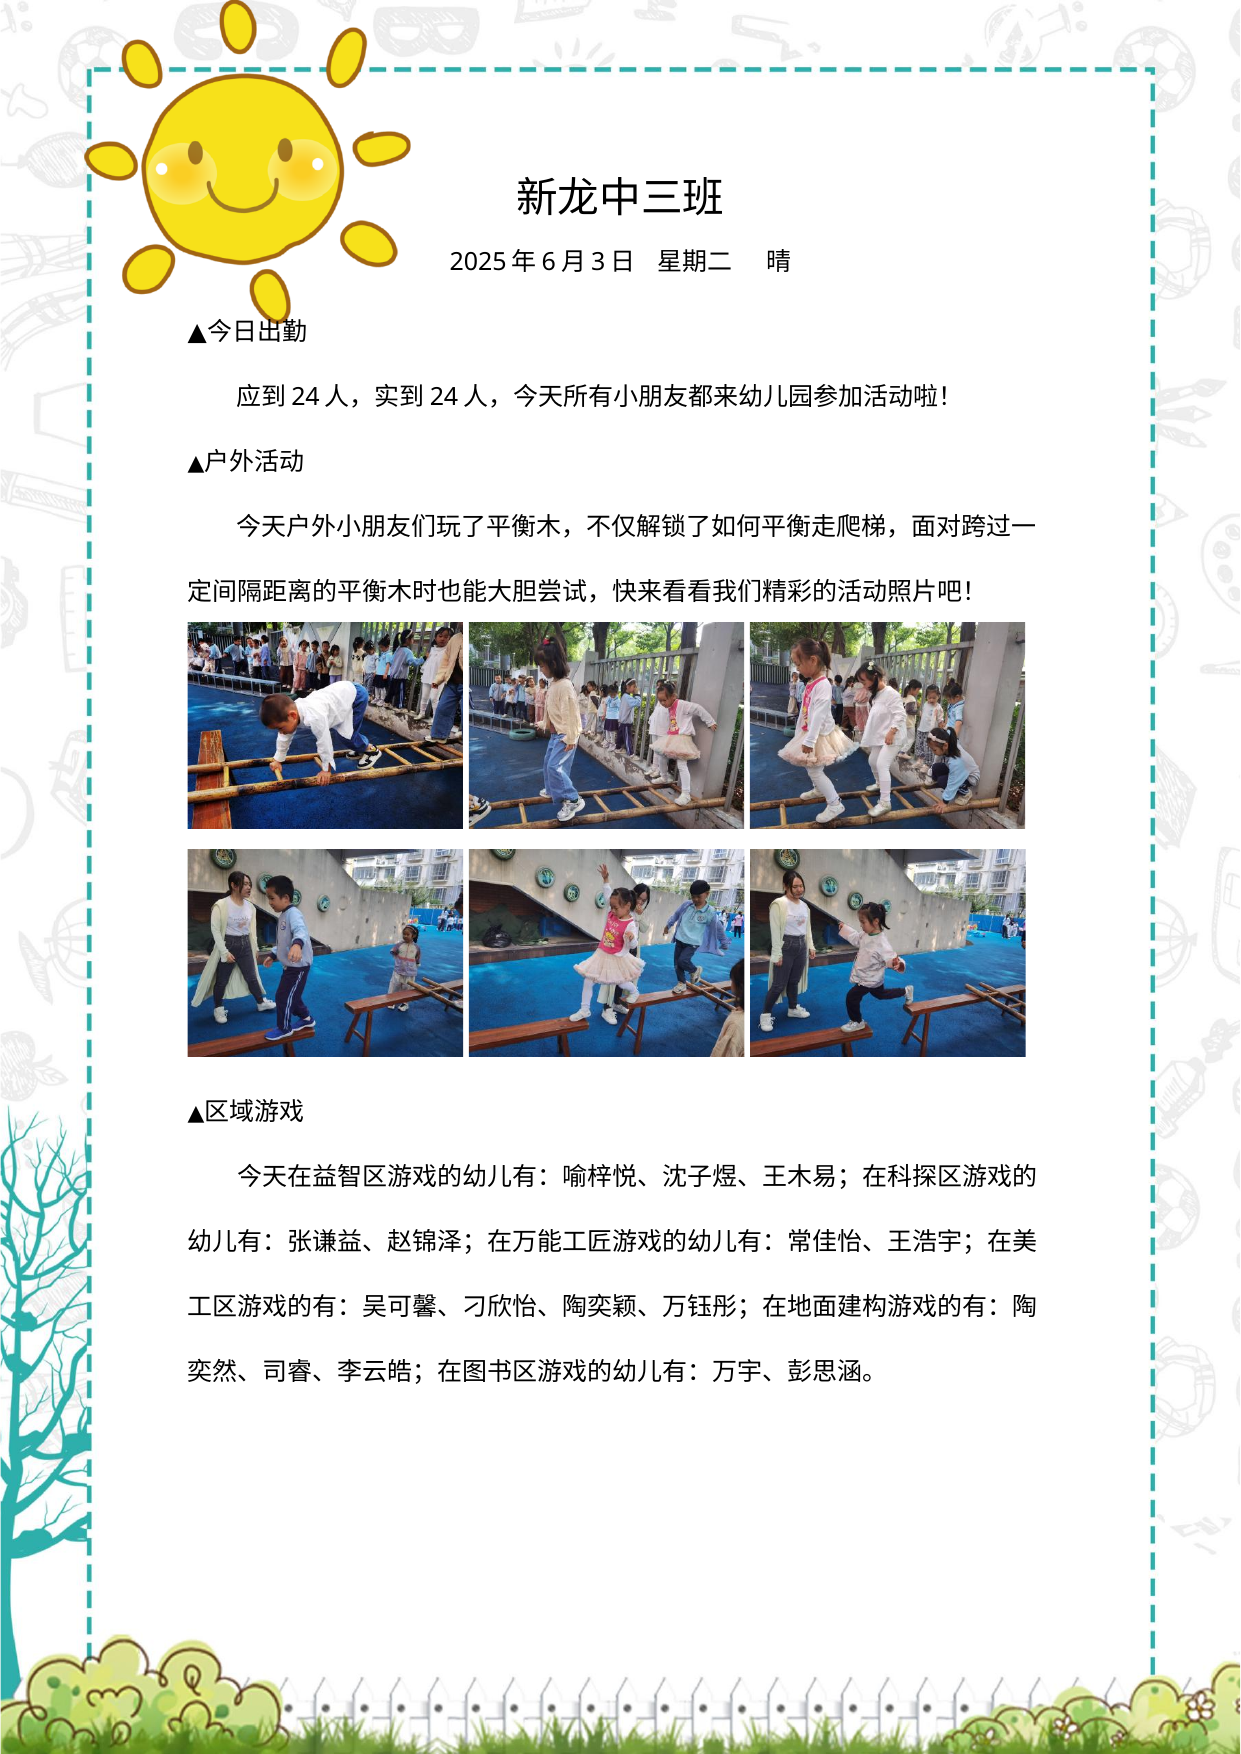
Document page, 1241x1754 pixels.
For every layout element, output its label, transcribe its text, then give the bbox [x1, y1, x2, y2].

text ▲今日出勤 [187, 297, 1053, 362]
text 应到24人，实到24人，今天所有小朋友都来幼儿园参加活动啦！ [187, 362, 1053, 427]
text 2025年6月3日 星期二 晴 [187, 227, 1053, 292]
text 新龙中三班 [187, 162, 1053, 227]
picture [0, 0, 1241, 1754]
text 今天户外小朋友们玩了平衡木，不仅解锁了如何平衡走爬梯，面对跨过一定间隔距离的平衡木时也能大胆尝试，快来看看我们精彩的活动照片吧！ [187, 492, 1053, 622]
text ▲户外活动 [187, 427, 1053, 492]
text ▲区域游戏 [187, 1077, 1053, 1142]
text 今天在益智区游戏的幼儿有：喻梓悦、沈子煜、王木易；在科探区游戏的幼儿有：张谦益、赵锦泽；在万能工匠游戏的幼儿有：常佳怡、王浩宇；在美工区游戏的有：吴可馨、刁欣怡、陶奕颖、万钰彤；在地面建构游戏的有：陶奕然、司睿、李云皓；在图书区游戏的幼儿有：万宇、彭思涵。 [187, 1142, 1053, 1402]
